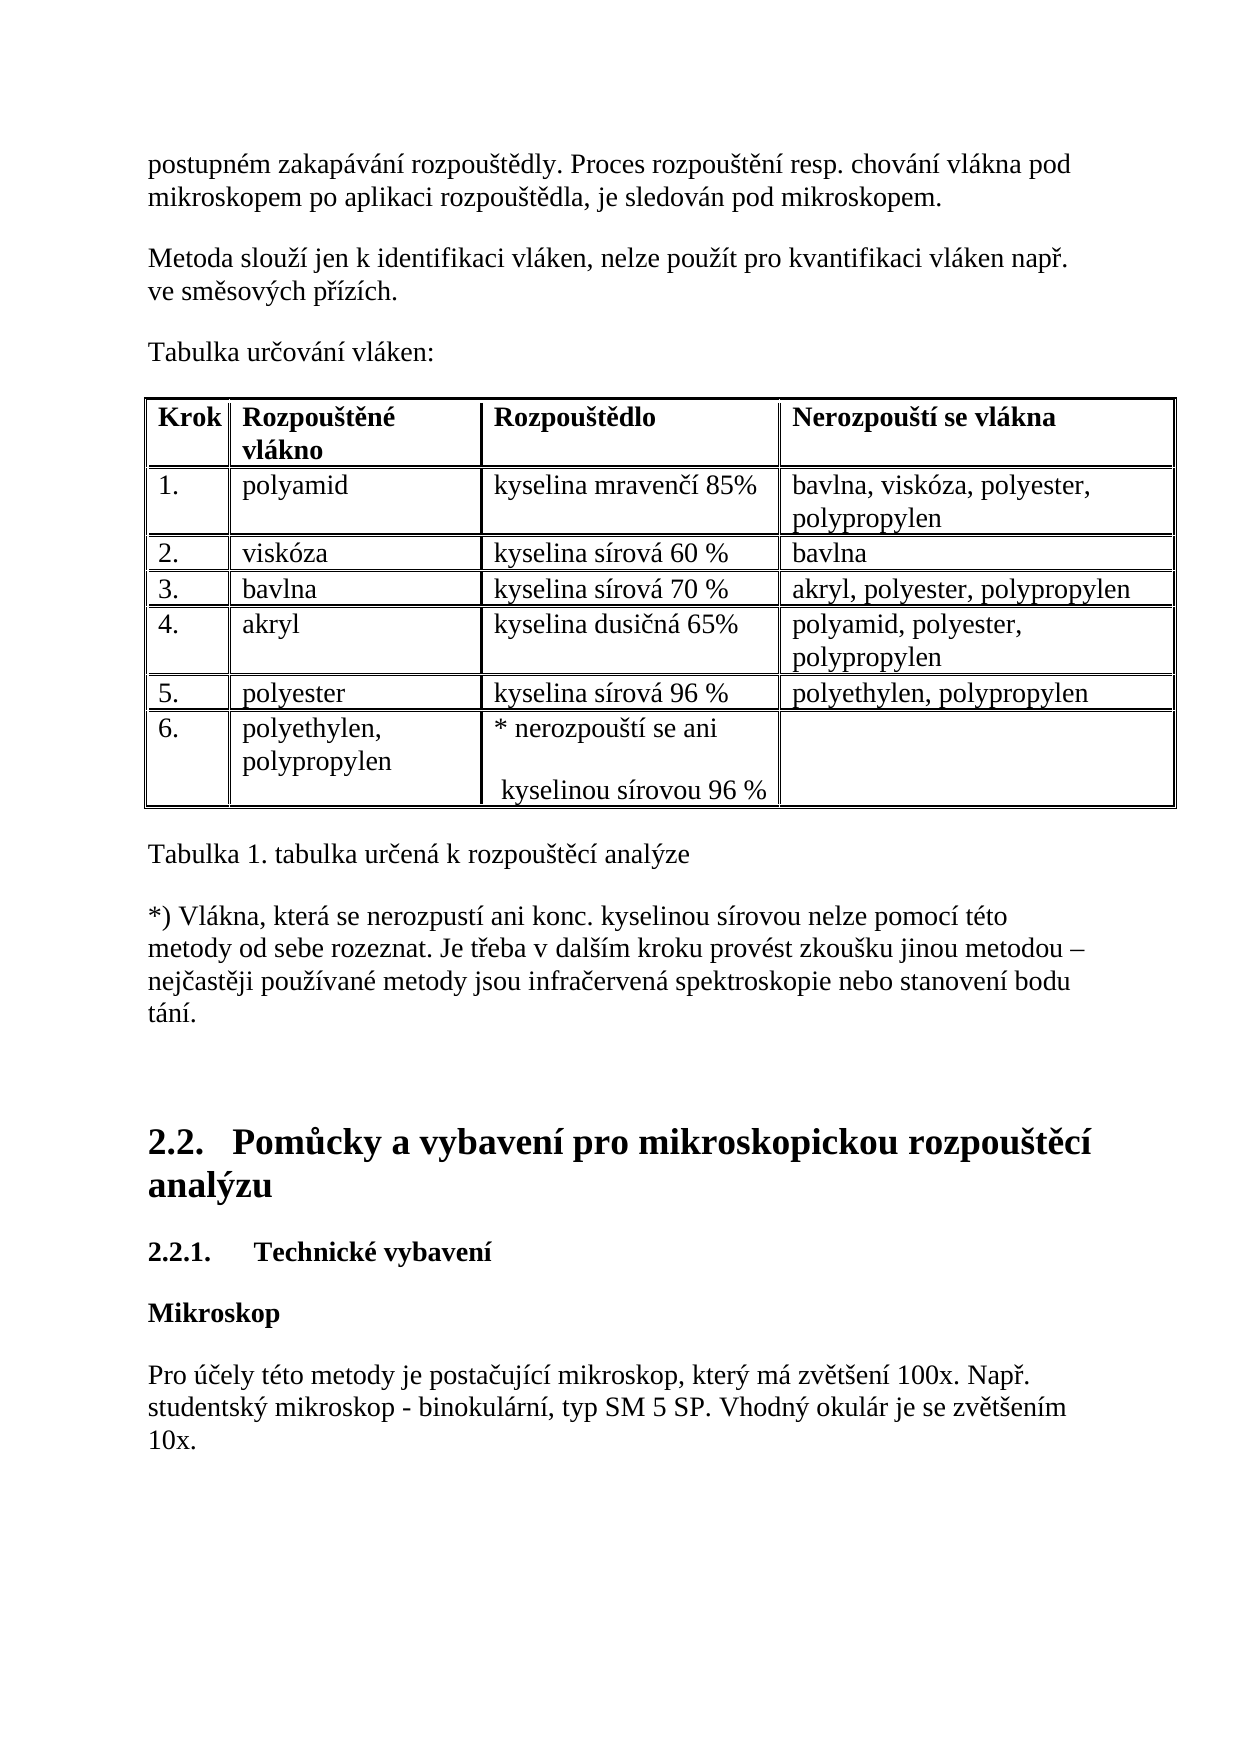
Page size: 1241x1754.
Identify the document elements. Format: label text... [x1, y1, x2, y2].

text Tabulka 1. tabulka určená k rozpouštěcí analýze [148, 838, 1093, 870]
table_cell bavlna, viskóza, polyester, polypropylen [781, 465, 1174, 533]
table_cell akryl, polyester, polypropylen [780, 569, 1175, 604]
text Metoda slouží jen k identifikaci vláken, nelze použít pro kvantifikaci vláken např. ve směsových přízích. [148, 242, 1093, 306]
table_cell polyamid, polyester, polypropylen [781, 604, 1174, 672]
text 2.2. Pomůcky a vybavení pro mikroskopickou rozpouštěcí analýzu [148, 1119, 1093, 1206]
table_cell kyselina dusičná 65% [483, 608, 778, 672]
table_cell kyselina sírová 60 % [483, 537, 778, 569]
text 2.2.1. Technické vybavení [148, 1235, 1093, 1267]
table_header Nerozpouští se vlákna [780, 400, 1173, 465]
table_cell * nerozpouští se ani kyselinou sírovou 96 % [481, 712, 779, 805]
table_cell 6. [147, 708, 229, 805]
table_cell [780, 708, 1174, 805]
text Pro účely této metody je postačující mikroskop, který má zvětšení 100x. Např. studentský mikroskop - binokulární, typ SM 5 SP. Vhodný okulár je se zvětšením 10x. [148, 1358, 1093, 1455]
table_cell 3. [145, 569, 229, 604]
text Tabulka určování vláken: [148, 336, 1093, 368]
table_header Rozpouštěné vlákno [230, 400, 481, 465]
table_header Rozpouštědlo [481, 400, 779, 465]
table_cell bavlna [781, 533, 1174, 569]
table_cell kyselina sírová 96 % [483, 676, 778, 708]
table_cell viskóza [231, 537, 480, 569]
table_cell bavlna [231, 572, 480, 604]
table_cell polyester [231, 676, 480, 708]
table_cell 2. [147, 533, 228, 569]
table_cell kyselina mravenčí 85% [483, 469, 778, 533]
table_cell polyamid [231, 469, 480, 533]
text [148, 148, 1093, 212]
table_cell polyethylen, polypropylen [781, 673, 1174, 708]
table_header Krok [147, 400, 229, 465]
text *) Vlákna, která se nerozpustí ani konc. kyselinou sírovou nelze pomocí této metody od sebe rozeznat. Je třeba v dalším kroku provést zkoušku jinou metodou – nejčastěji používané metody jsou infračervená spektroskopie nebo stanovení bodu tání. [148, 899, 1093, 1029]
table_cell 1. [147, 465, 228, 533]
table_cell 5. [147, 673, 228, 708]
table_cell 4. [147, 604, 228, 672]
text Mikroskop [148, 1296, 1093, 1329]
table_cell kyselina sírová 70 % [483, 572, 778, 604]
table_cell polyethylen, polypropylen [230, 712, 481, 805]
table_cell akryl [231, 608, 480, 672]
